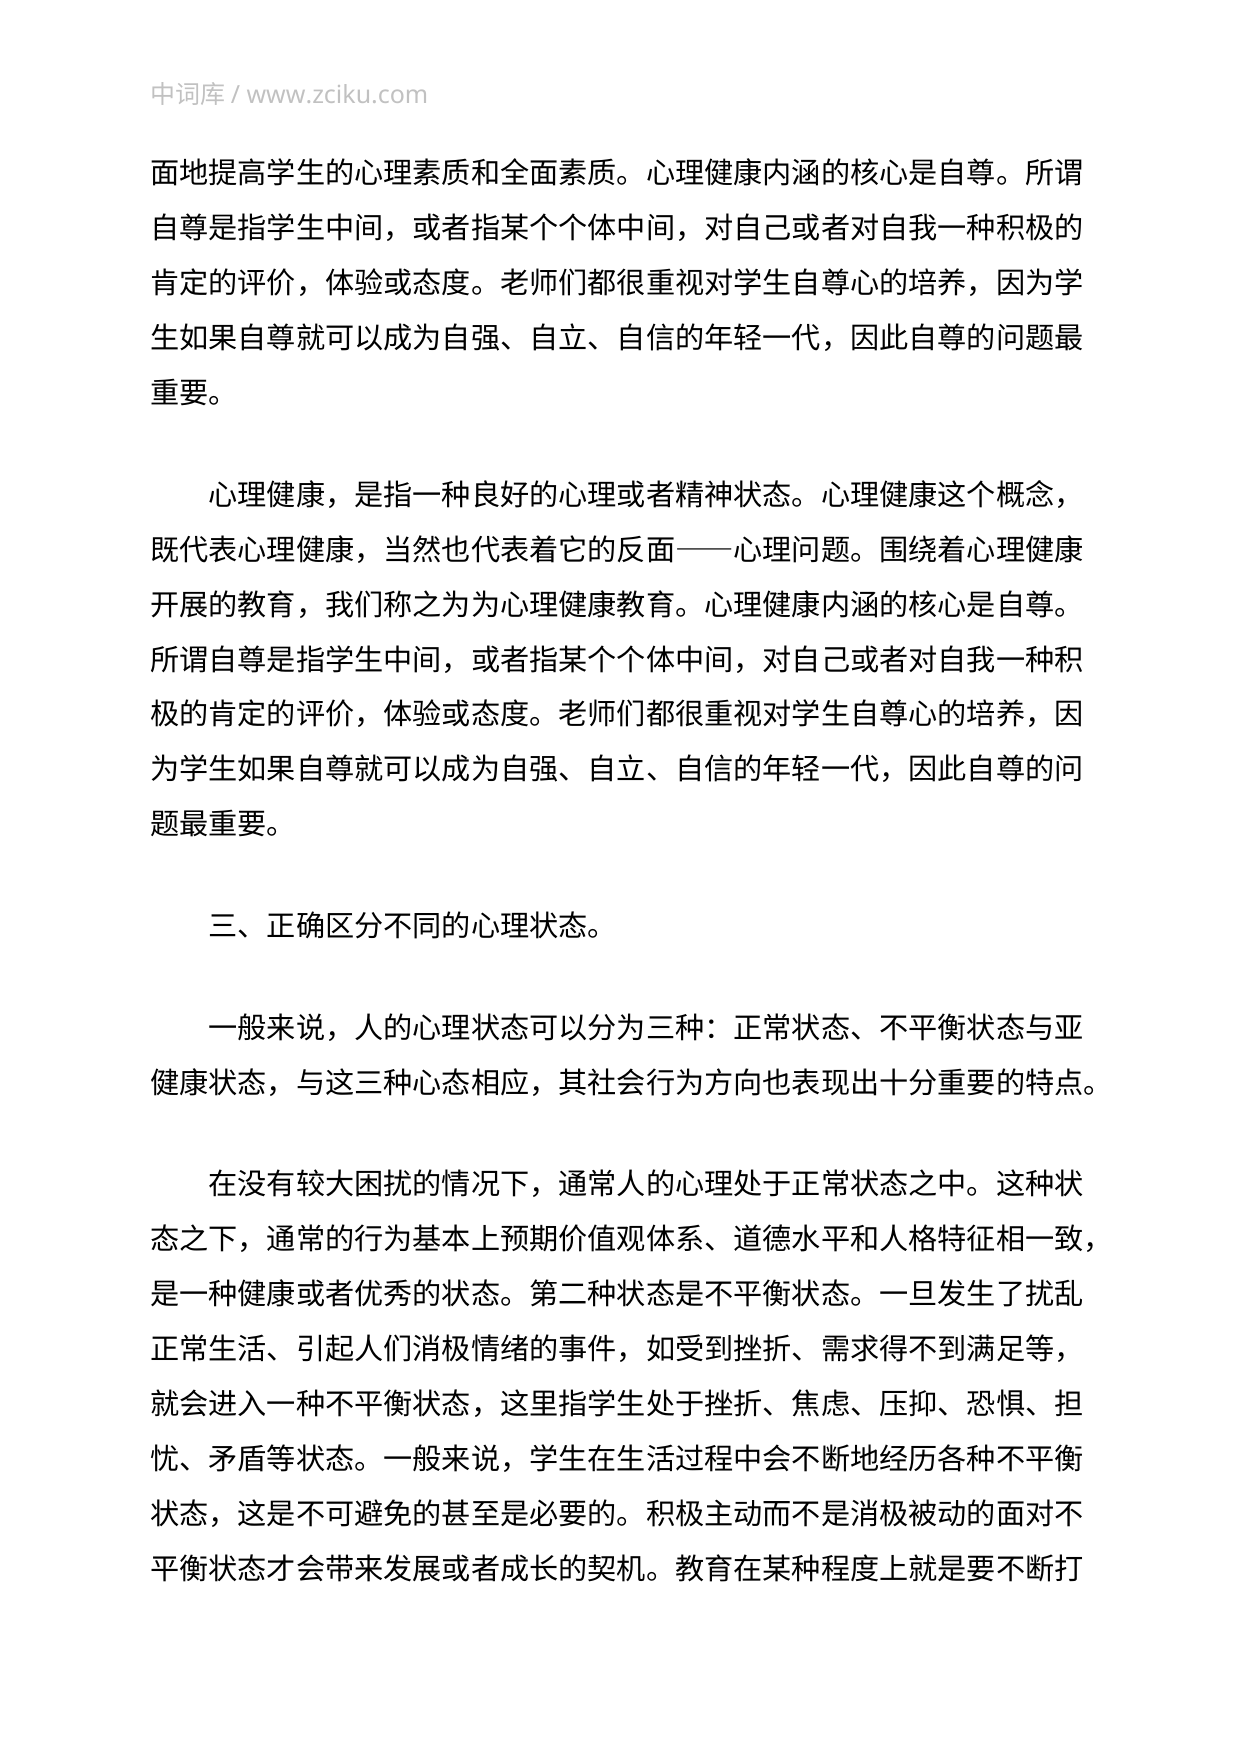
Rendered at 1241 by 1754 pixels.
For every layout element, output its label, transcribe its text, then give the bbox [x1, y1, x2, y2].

text 三、正确区分不同的心理状态。 [150, 902, 1090, 945]
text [150, 150, 1090, 412]
text 一般来说，人的心理状态可以分为三种：正常状态、不平衡状态与亚健康状态，与这三种心态相应，其社会行为方向也表现出十分重要的特点。 [150, 1004, 1090, 1101]
text 心理健康，是指一种良好的心理或者精神状态。心理健康这个概念，既代表心理健康，当然也代表着它的反面——心理问题。围绕着心理健康开展的教育，我们称之为为心理健康教育。心理健康内涵的核心是自尊。所谓自尊是指学生中间，或者指某个个体中间，对自己或者对自我一种积极的肯定的评价，体验或态度。老师们都很重视对学生自尊心的培养，因为学生如果自尊就可以成为自强、自立、自信的年轻一代，因此自尊的问题最重要。 [150, 471, 1090, 843]
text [150, 1161, 1090, 1587]
